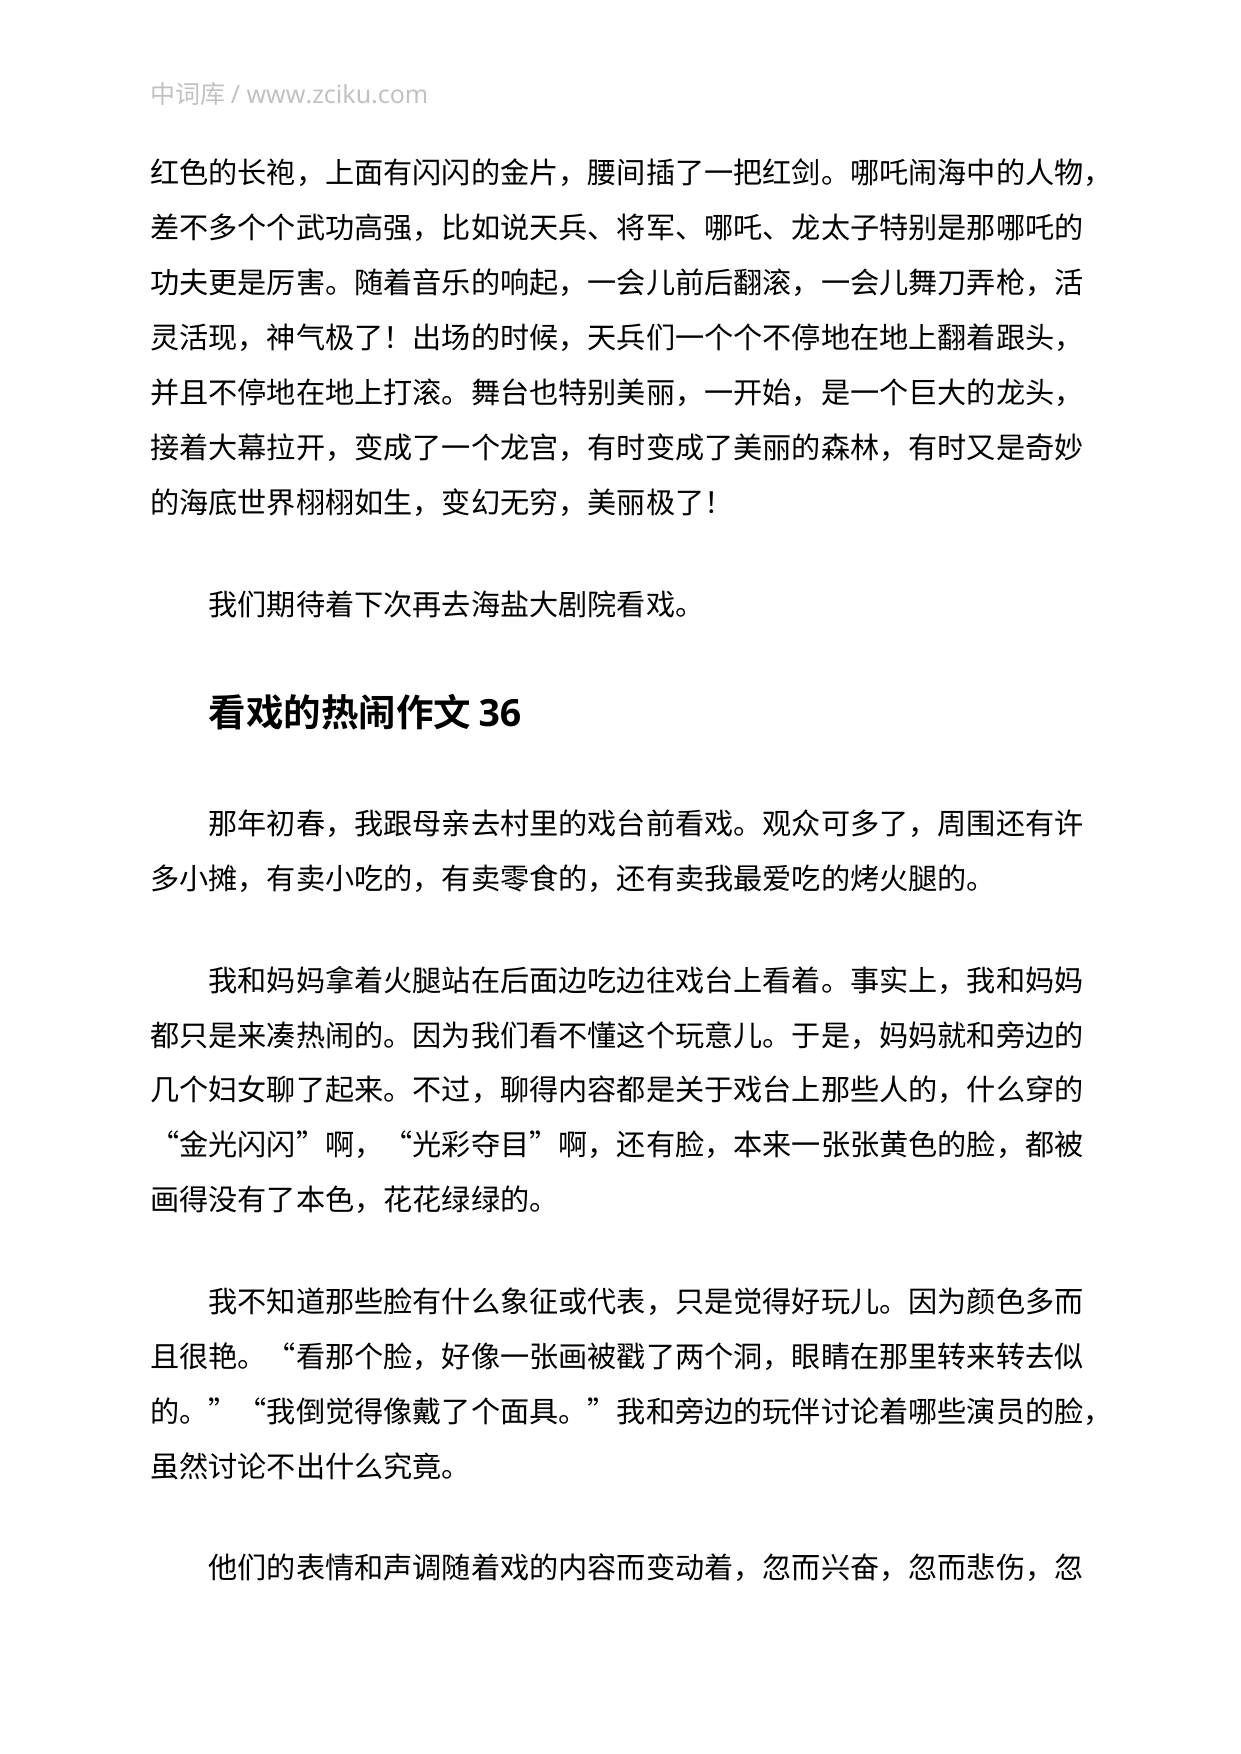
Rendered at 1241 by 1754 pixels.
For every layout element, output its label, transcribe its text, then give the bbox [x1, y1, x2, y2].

text 那年初春，我跟母亲去村里的戏台前看戏。观众可多了，周围还有许多小摊，有卖小吃的，有卖零食的，还有卖我最爱吃的烤火腿的。 [150, 801, 1090, 898]
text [150, 150, 1090, 522]
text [150, 1545, 1090, 1587]
text 我不知道那些脸有什么象征或代表，只是觉得好玩儿。因为颜色多而且很艳。“看那个脸，好像一张画被戳了两个洞，眼睛在那里转来转去似的。”“我倒觉得像戴了个面具。”我和旁边的玩伴讨论着哪些演员的脸，虽然讨论不出什么究竟。 [150, 1278, 1090, 1486]
text 我们期待着下次再去海盐大剧院看戏。 [150, 581, 1090, 623]
text 看戏的热闹作文36 [150, 683, 1090, 737]
text 我和妈妈拿着火腿站在后面边吃边往戏台上看着。事实上，我和妈妈都只是来凑热闹的。因为我们看不懂这个玩意儿。于是，妈妈就和旁边的几个妇女聊了起来。不过，聊得内容都是关于戏台上那些人的，什么穿的“金光闪闪”啊，“光彩夺目”啊，还有脸，本来一张张黄色的脸，都被画得没有了本色，花花绿绿的。 [150, 957, 1090, 1219]
